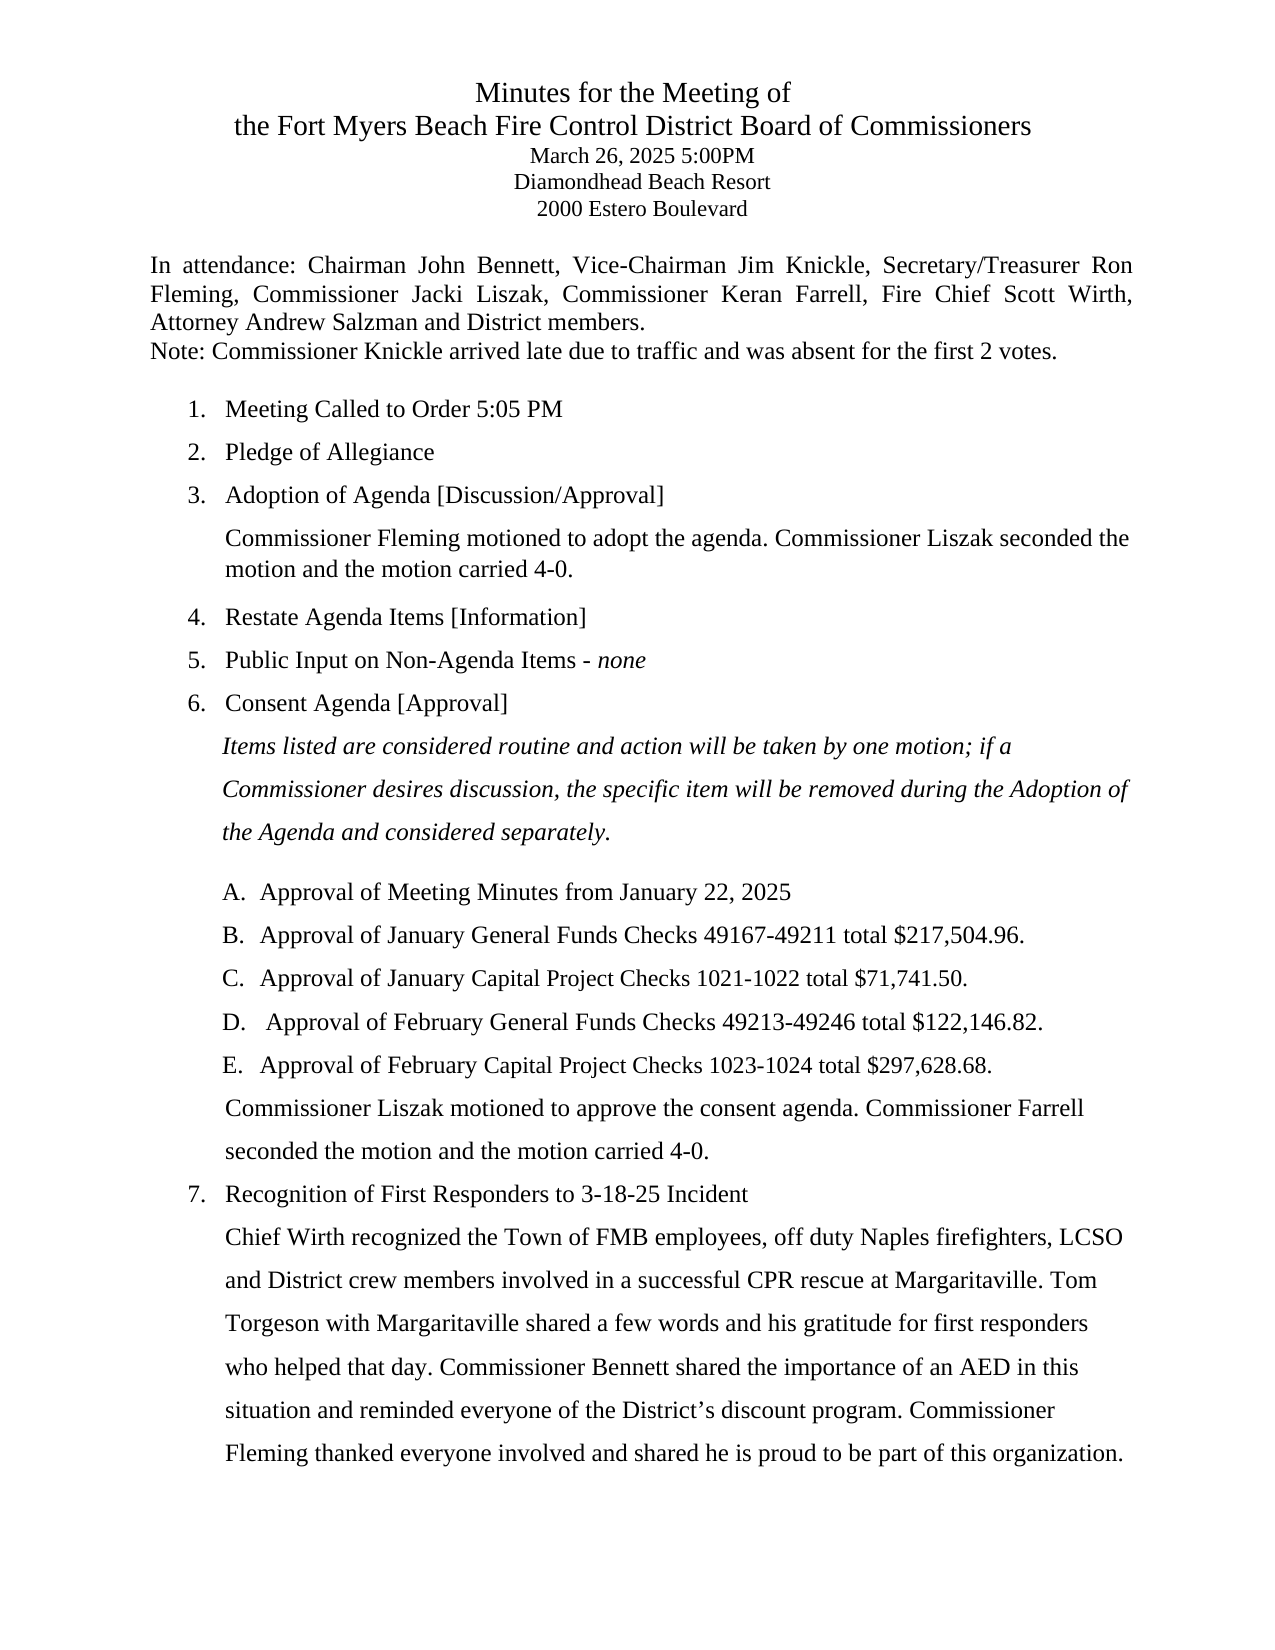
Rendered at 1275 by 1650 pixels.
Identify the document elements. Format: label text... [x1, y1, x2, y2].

list Consent Agenda [Approval] [187, 688, 1134, 717]
list Restate Agenda Items [Information] [187, 602, 1134, 631]
list Approval of February General Funds Checks 49213-49246 total $122,146.82. [222, 1007, 1134, 1035]
list Approval of January General Funds Checks 49167-49211 total $217,504.96. [222, 920, 1134, 949]
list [225, 1222, 1134, 1467]
list Approval of February Capital Project Checks 1023-1024 total $297,628.68. [222, 1050, 1134, 1078]
list Recognition of First Responders to 3-18-25 Incident [187, 1179, 1134, 1208]
list Pledge of Allegiance [187, 437, 1134, 466]
list Public Input on Non-Agenda Items - none [187, 645, 1134, 674]
list Commissioner Liszak motioned to approve the consent agenda. Commissioner Farrell seconded the motion and the motion carried 4-0. [225, 1093, 1134, 1165]
list Approval of January Capital Project Checks 1021-1022 total $71,741.50. [222, 963, 1134, 992]
list Meeting Called to Order 5:05 PM [187, 394, 1134, 422]
text Note: Commissioner Knickle arrived late due to traffic and was absent for the first 2 votes. [150, 336, 1134, 365]
text In attendance: Chairman John Bennett, Vice-Chairman Jim Knickle, Secretary/Treasurer Ron Fleming, Commissioner Jacki Liszak, Commissioner Keran Farrell, Fire Chief Scott Wirth, Attorney Andrew Salzman and District members. [150, 250, 1134, 336]
list Approval of Meeting Minutes from January 22, 2025 [222, 877, 1134, 906]
list Commissioner Fleming motioned to adopt the agenda. Commissioner Liszak seconded the motion and the motion carried 4-0. [225, 523, 1134, 583]
text Items listed are considered routine and action will be taken by one motion; if a Commissioner desires discussion, the specific item will be removed during the Adoption of the Agenda and considered separately. [222, 731, 1134, 846]
list Adoption of Agenda [Discussion/Approval] [187, 480, 1134, 509]
